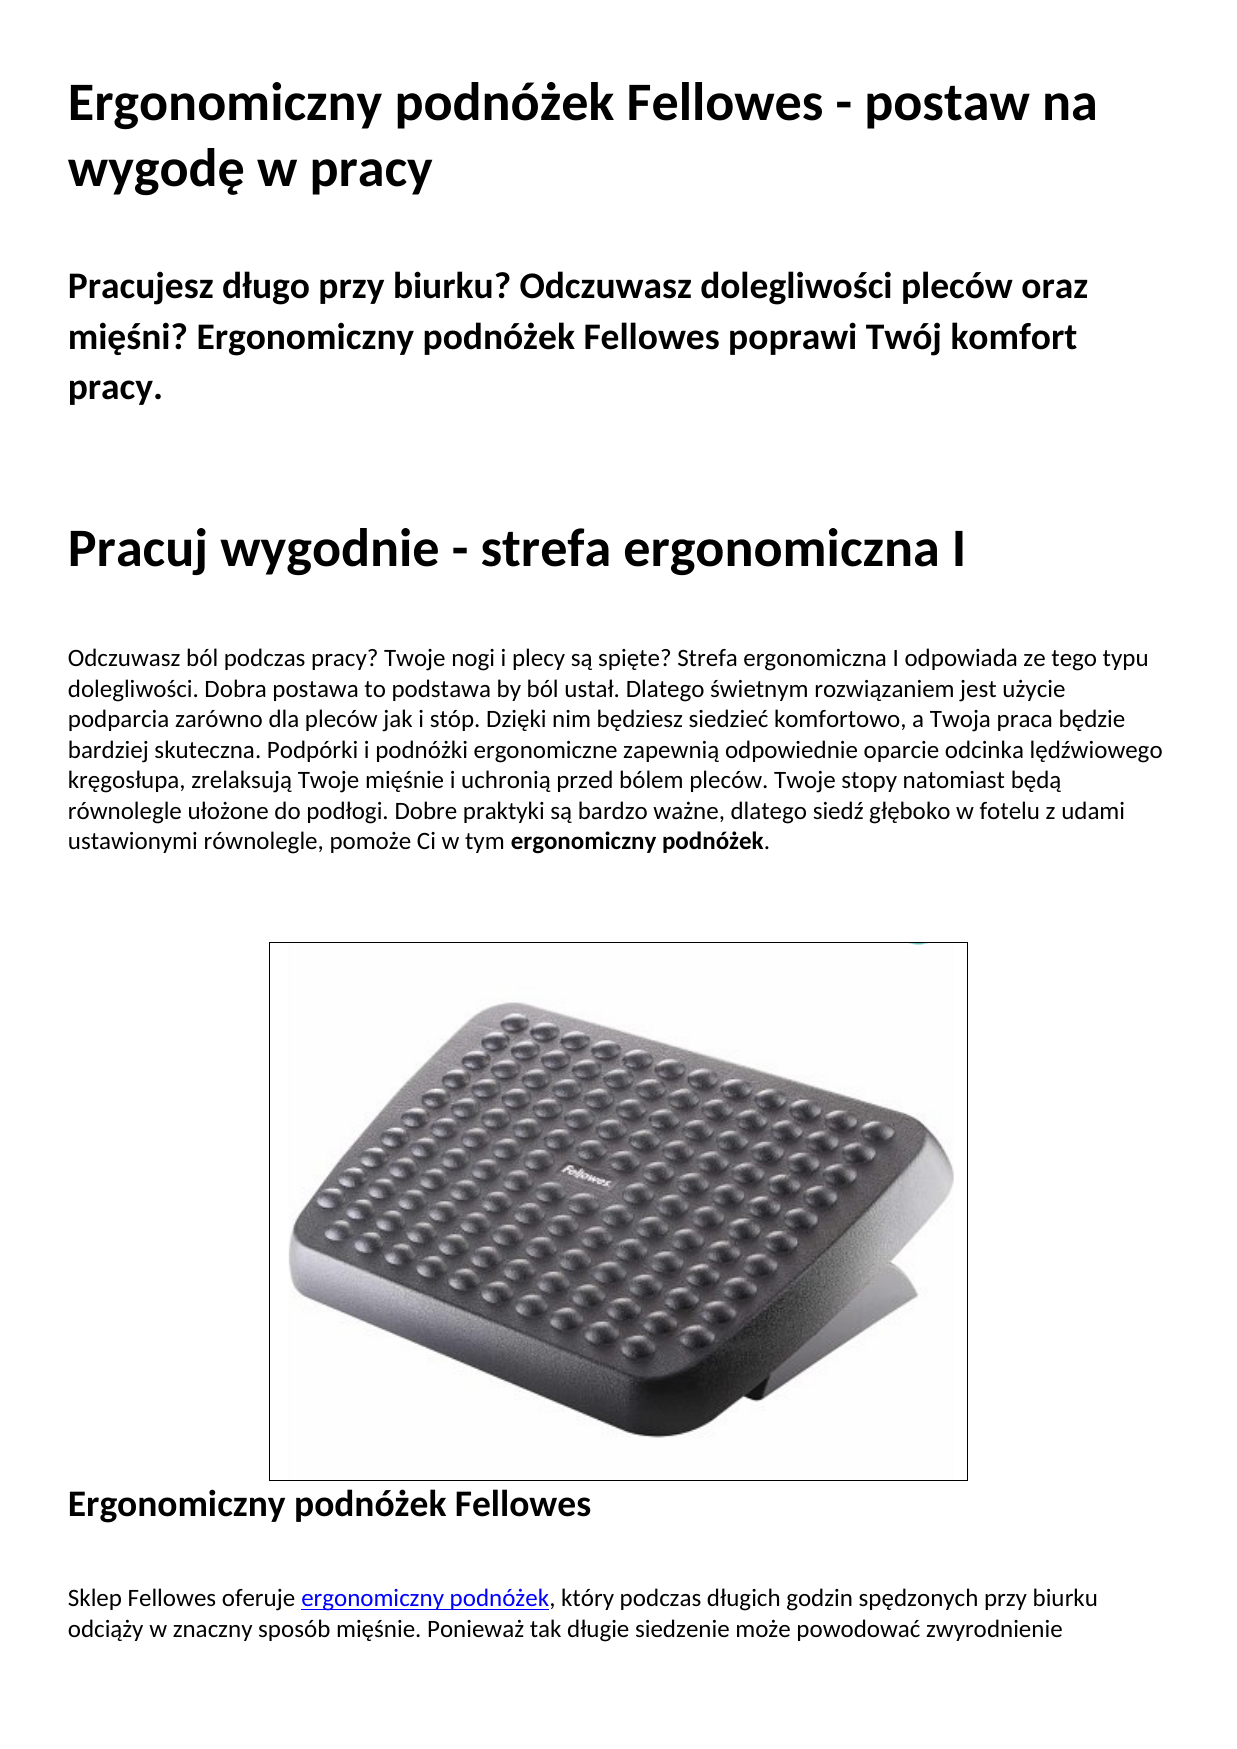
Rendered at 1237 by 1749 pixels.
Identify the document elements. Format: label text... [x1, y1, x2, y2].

text Odczuwasz ból podczas pracy? Twoje nogi i plecy są spięte? Strefa ergonomiczna I odpowiada ze tego typu dolegliwości. Dobra postawa to podstawa by ból ustał. Dlatego świetnym rozwiązaniem jest użycie podparcia zarówno dla pleców jak i stóp. Dzięki nim będziesz siedzieć komfortowo, a Twoja praca będzie bardziej skuteczna. Podpórki i podnóżki ergonomiczne zapewnią odpowiednie oparcie odcinka lędźwiowego kręgosłupa, zrelaksują Twoje mięśnie i uchronią przed bólem pleców. Twoje stopy natomiast będą równolegle ułożone do podłogi. Dobre praktyki są bardzo ważne, dlatego siedź głęboko w fotelu z udami ustawionymi równolegle, pomoże Ci w tym ergonomiczny podnóżek. [68, 642, 1169, 856]
text Ergonomiczny podnóżek Fellowes - postaw na wygodę w pracy [68, 68, 1169, 200]
text Ergonomiczny podnóżek Fellowes [68, 1480, 1169, 1526]
picture [270, 943, 967, 1480]
text Pracujesz długo przy biurku? Odczuwasz dolegliwości pleców oraz mięśni? Ergonomiczny podnóżek Fellowes poprawi Twój komfort pracy. [68, 262, 1169, 409]
text Pracuj wygodnie - strefa ergonomiczna I [68, 514, 1169, 580]
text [68, 1583, 1169, 1644]
